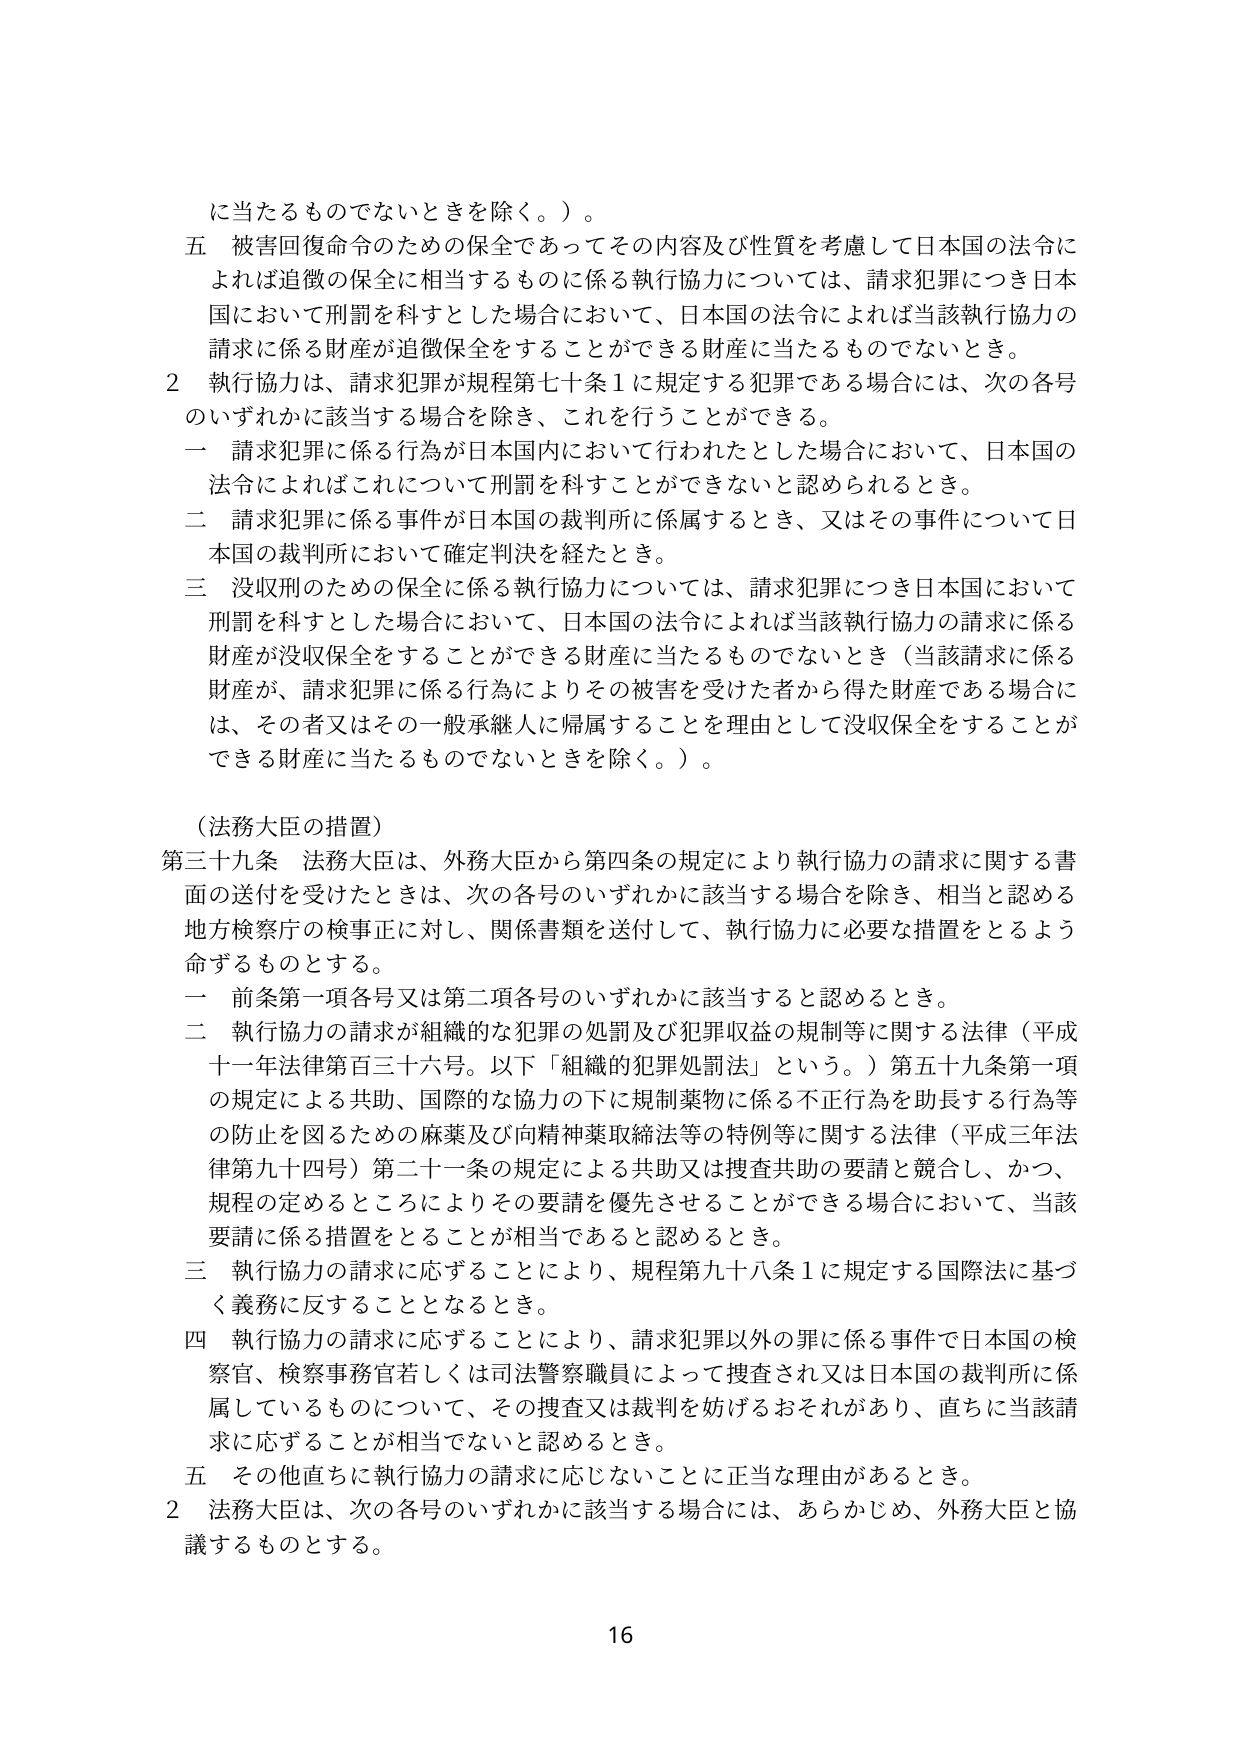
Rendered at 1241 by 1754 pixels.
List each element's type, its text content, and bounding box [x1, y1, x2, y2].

text 三 没収刑のための保全に係る執行協力については、請求犯罪につき日本国において刑罰を科すとした場合において、日本国の法令によれば当該執行協力の請求に係る財産が没収保全をすることができる財産に当たるものでないとき（当該請求に係る財産が、請求犯罪に係る行為によりその被害を受けた者から得た財産である場合には、その者又はその一般承継人に帰属することを理由として没収保全をすることができる財産に当たるものでないときを除く。）。 [184, 569, 1079, 774]
text 五 被害回復命令のための保全であってその内容及び性質を考慮して日本国の法令によれば追徴の保全に相当するものに係る執行協力については、請求犯罪につき日本国において刑罰を科すとした場合において、日本国の法令によれば当該執行協力の請求に係る財産が追徴保全をすることができる財産に当たるものでないとき。 [184, 228, 1079, 364]
text 一 請求犯罪に係る行為が日本国内において行われたとした場合において、日本国の法令によればこれについて刑罰を科すことができないと認められるとき。 [184, 433, 1079, 501]
text 二 請求犯罪に係る事件が日本国の裁判所に係属するとき、又はその事件について日本国の裁判所において確定判決を経たとき。 [184, 501, 1079, 569]
text 第三十九条 法務大臣は、外務大臣から第四条の規定により執行協力の請求に関する書面の送付を受けたときは、次の各号のいずれかに該当する場合を除き、相当と認める地方検察庁の検事正に対し、関係書類を送付して、執行協力に必要な措置をとるよう命ずるものとする。 [161, 843, 1079, 979]
text 三 執行協力の請求に応ずることにより、規程第九十八条１に規定する国際法に基づく義務に反することとなるとき。 [184, 1253, 1079, 1321]
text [184, 194, 1079, 228]
text 四 執行協力の請求に応ずることにより、請求犯罪以外の罪に係る事件で日本国の検察官、検察事務官若しくは司法警察職員によって捜査され又は日本国の裁判所に係属しているものについて、その捜査又は裁判を妨げるおそれがあり、直ちに当該請求に応ずることが相当でないと認めるとき。 [184, 1321, 1079, 1458]
text （法務大臣の措置） [184, 809, 1079, 843]
text ２ 法務大臣は、次の各号のいずれかに該当する場合には、あらかじめ、外務大臣と協議するものとする。 [161, 1492, 1079, 1560]
text 五 その他直ちに執行協力の請求に応じないことに正当な理由があるとき。 [184, 1458, 1079, 1492]
text ２ 執行協力は、請求犯罪が規程第七十条１に規定する犯罪である場合には、次の各号のいずれかに該当する場合を除き、これを行うことができる。 [161, 364, 1079, 433]
text 一 前条第一項各号又は第二項各号のいずれかに該当すると認めるとき。 [184, 979, 1079, 1014]
text 二 執行協力の請求が組織的な犯罪の処罰及び犯罪収益の規制等に関する法律（平成十一年法律第百三十六号。以下「組織的犯罪処罰法」という。）第五十九条第一項の規定による共助、国際的な協力の下に規制薬物に係る不正行為を助長する行為等の防止を図るための麻薬及び向精神薬取締法等の特例等に関する法律（平成三年法律第九十四号）第二十一条の規定による共助又は捜査共助の要請と競合し、かつ、規程の定めるところによりその要請を優先させることができる場合において、当該要請に係る措置をとることが相当であると認めるとき。 [184, 1014, 1079, 1253]
